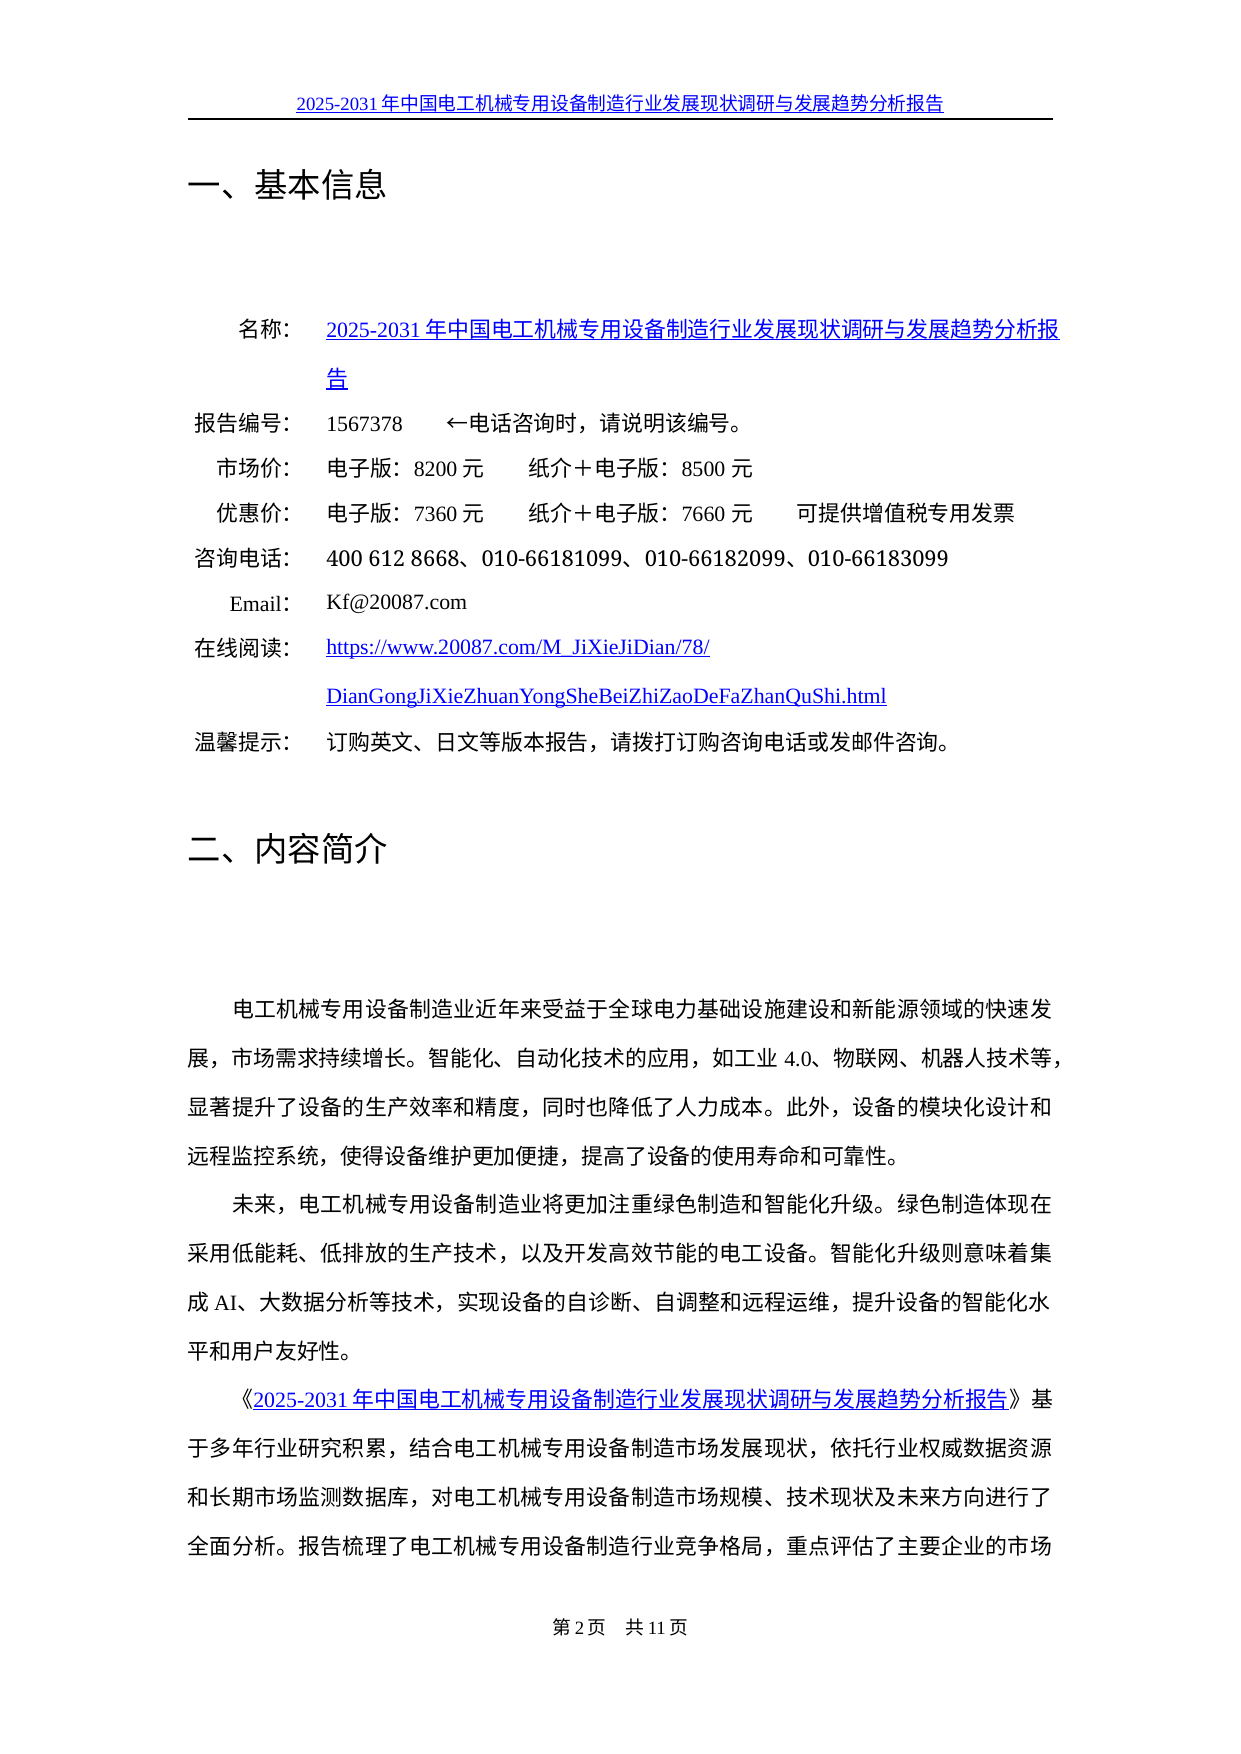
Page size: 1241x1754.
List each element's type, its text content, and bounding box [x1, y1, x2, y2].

title 一、基本信息 [187, 150, 1053, 215]
table_cell 在线阅读： [167, 630, 315, 724]
table_cell 电子版：8200 元 纸介＋电子版：8500 元 [315, 450, 1073, 495]
table_cell 温馨提示： [167, 724, 315, 769]
table_cell Email： [167, 585, 315, 630]
table_cell [315, 630, 1073, 724]
table_cell 1567378 ←电话咨询时，请说明该编号。 [315, 405, 1073, 450]
table_cell 订购英文、日文等版本报告，请拨打订购咨询电话或发邮件咨询。 [315, 724, 1073, 769]
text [187, 992, 1053, 1561]
table_cell 400 612 8668、010-66181099、010-66182099、010-66183099 [315, 540, 1073, 585]
table_cell 优惠价： [167, 495, 315, 540]
table_cell 市场价： [167, 450, 315, 495]
table_cell 咨询电话： [167, 540, 315, 585]
table_cell 电子版：7360 元 纸介＋电子版：7660 元 可提供增值税专用发票 [315, 495, 1073, 540]
title 二、内容简介 [187, 814, 1053, 879]
table_cell Kf@20087.com [315, 585, 1073, 630]
table_header 2025-2031年中国电工机械专用设备制造行业发展现状调研与发展趋势分析报告 [315, 312, 1073, 405]
table_header 名称： [167, 312, 315, 405]
table_cell 报告编号： [167, 405, 315, 450]
